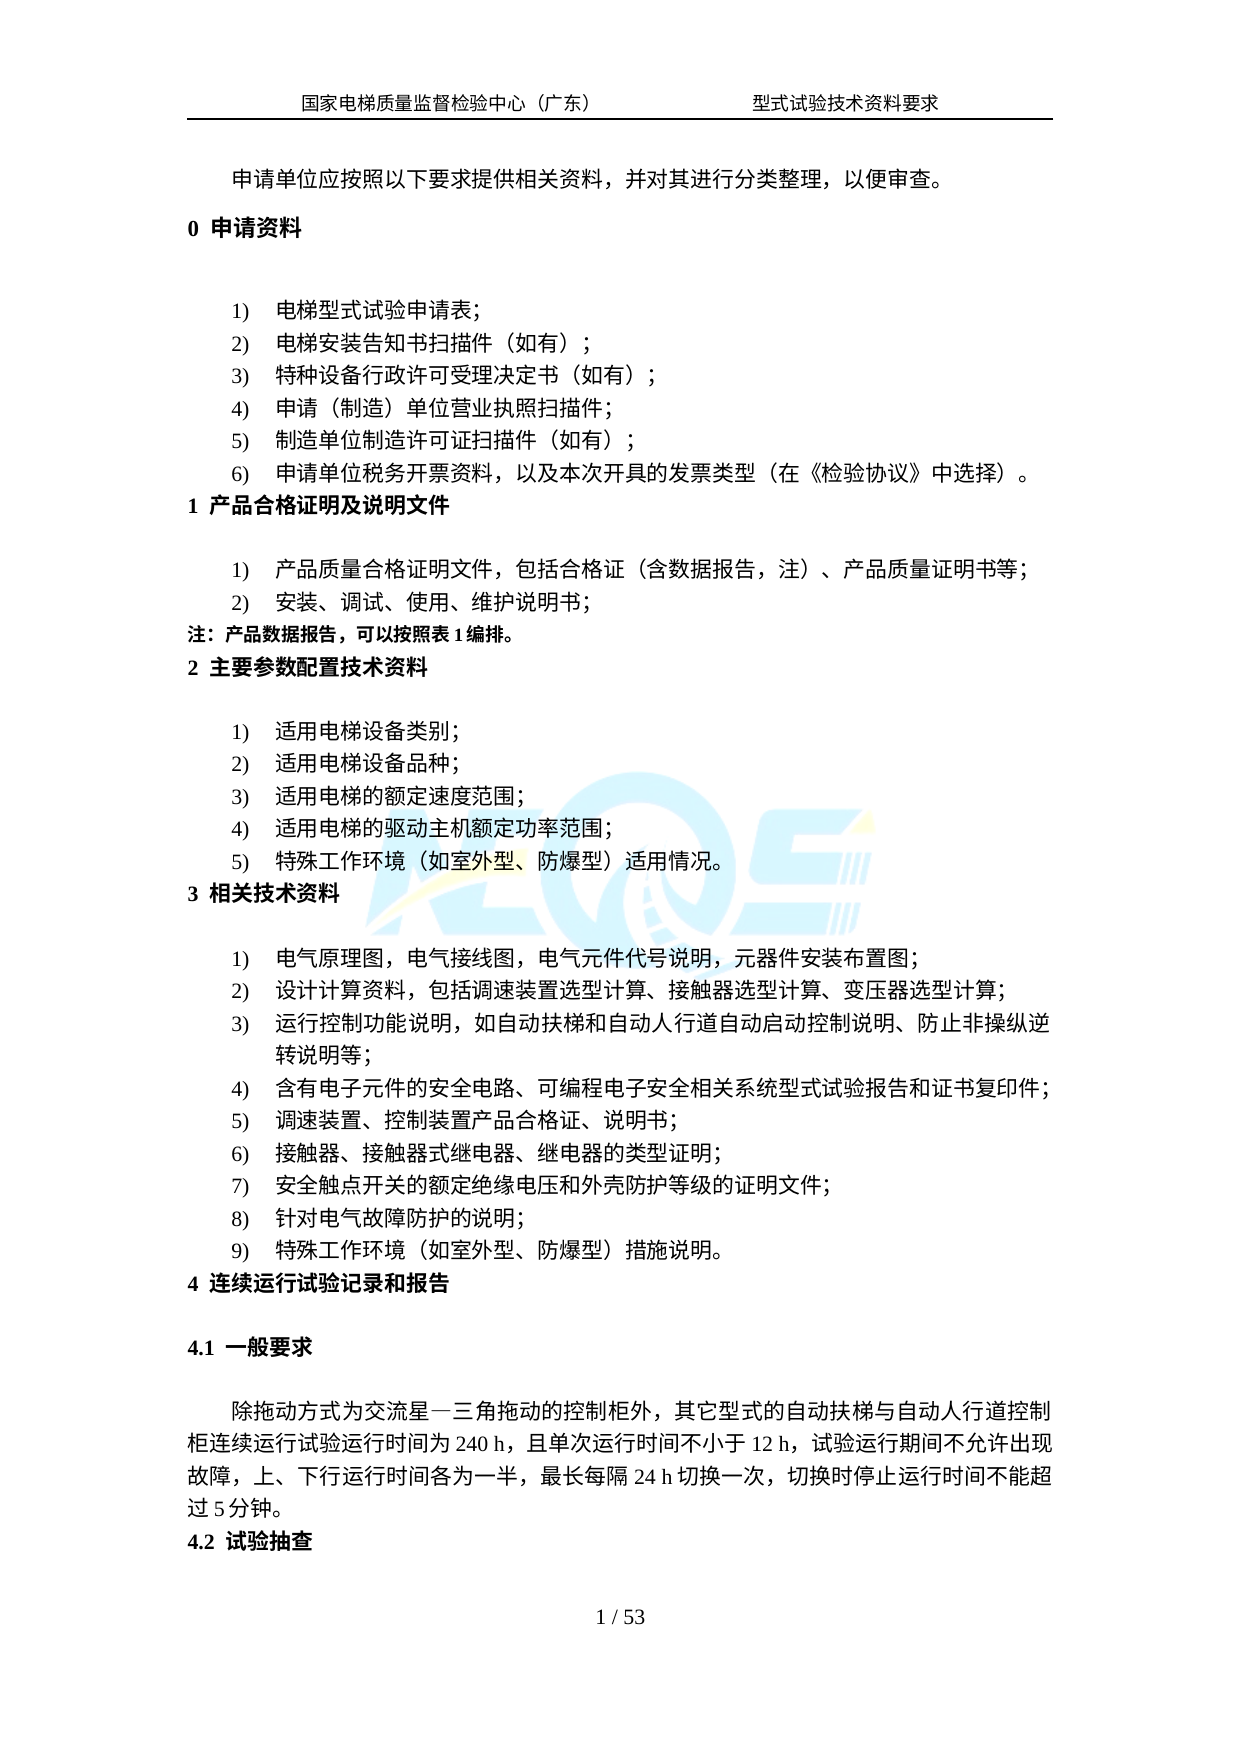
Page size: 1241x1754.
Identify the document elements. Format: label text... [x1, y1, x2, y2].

text 0 申请资料 [187, 194, 1053, 259]
list 电梯安装告知书扫描件（如有）； [231, 325, 1053, 358]
text 4 连续运行试验记录和报告 [187, 1265, 1053, 1298]
list 申请单位税务开票资料，以及本次开具的发票类型（在《检验协议》中选择）。 [231, 455, 1053, 488]
text 4.2 试验抽查 [187, 1523, 1053, 1556]
list 设计计算资料，包括调速装置选型计算、接触器选型计算、变压器选型计算； [231, 973, 1053, 1005]
list 适用电梯设备品种； [187, 746, 1053, 778]
list 电气原理图，电气接线图，电气元件代号说明，元器件安装布置图； [231, 940, 1053, 973]
text 除拖动方式为交流星—三角拖动的控制柜外，其它型式的自动扶梯与自动人行道控制柜连续运行试验运行时间为240 h，且单次运行时间不小于12 h，试验运行期间不允许出现故障，上、下行运行时间各为一半，最长每隔24 h切换一次，切换时停止运行时间不能超过5分钟。 [187, 1393, 1053, 1523]
list 适用电梯的额定速度范围； [187, 778, 1053, 811]
list 电梯型式试验申请表； [231, 293, 1053, 325]
list 适用电梯的驱动主机额定功率范围； [187, 811, 1053, 843]
list 接触器、接触器式继电器、继电器的类型证明； [231, 1135, 1053, 1168]
text 注：产品数据报告，可以按照表1编排。 [187, 617, 1053, 649]
list 运行控制功能说明，如自动扶梯和自动人行道自动启动控制说明、防止非操纵逆转说明等； [231, 1005, 1053, 1070]
text 申请单位应按照以下要求提供相关资料，并对其进行分类整理，以便审查。 [187, 162, 1053, 194]
list 调速装置、控制装置产品合格证、说明书； [231, 1103, 1053, 1135]
list 特殊工作环境（如室外型、防爆型）措施说明。 [231, 1233, 1053, 1265]
list 申请（制造）单位营业执照扫描件； [231, 390, 1053, 423]
list 适用电梯设备类别； [187, 713, 1053, 746]
list 含有电子元件的安全电路、可编程电子安全相关系统型式试验报告和证书复印件； [231, 1070, 1053, 1103]
text 3 相关技术资料 [187, 876, 1053, 908]
list 安装、调试、使用、维护说明书； [231, 584, 1053, 617]
text 4.1 一般要求 [187, 1329, 1053, 1362]
text 2 主要参数配置技术资料 [187, 649, 1053, 682]
list 特殊工作环境（如室外型、防爆型）适用情况。 [187, 843, 1053, 876]
list 针对电气故障防护的说明； [231, 1200, 1053, 1233]
text 1 产品合格证明及说明文件 [187, 488, 1053, 520]
list 产品质量合格证明文件，包括合格证（含数据报告，注）、产品质量证明书等； [231, 552, 1053, 584]
list 特种设备行政许可受理决定书（如有）； [231, 358, 1053, 390]
list 制造单位制造许可证扫描件（如有）； [231, 423, 1053, 455]
list 安全触点开关的额定绝缘电压和外壳防护等级的证明文件； [231, 1168, 1053, 1200]
